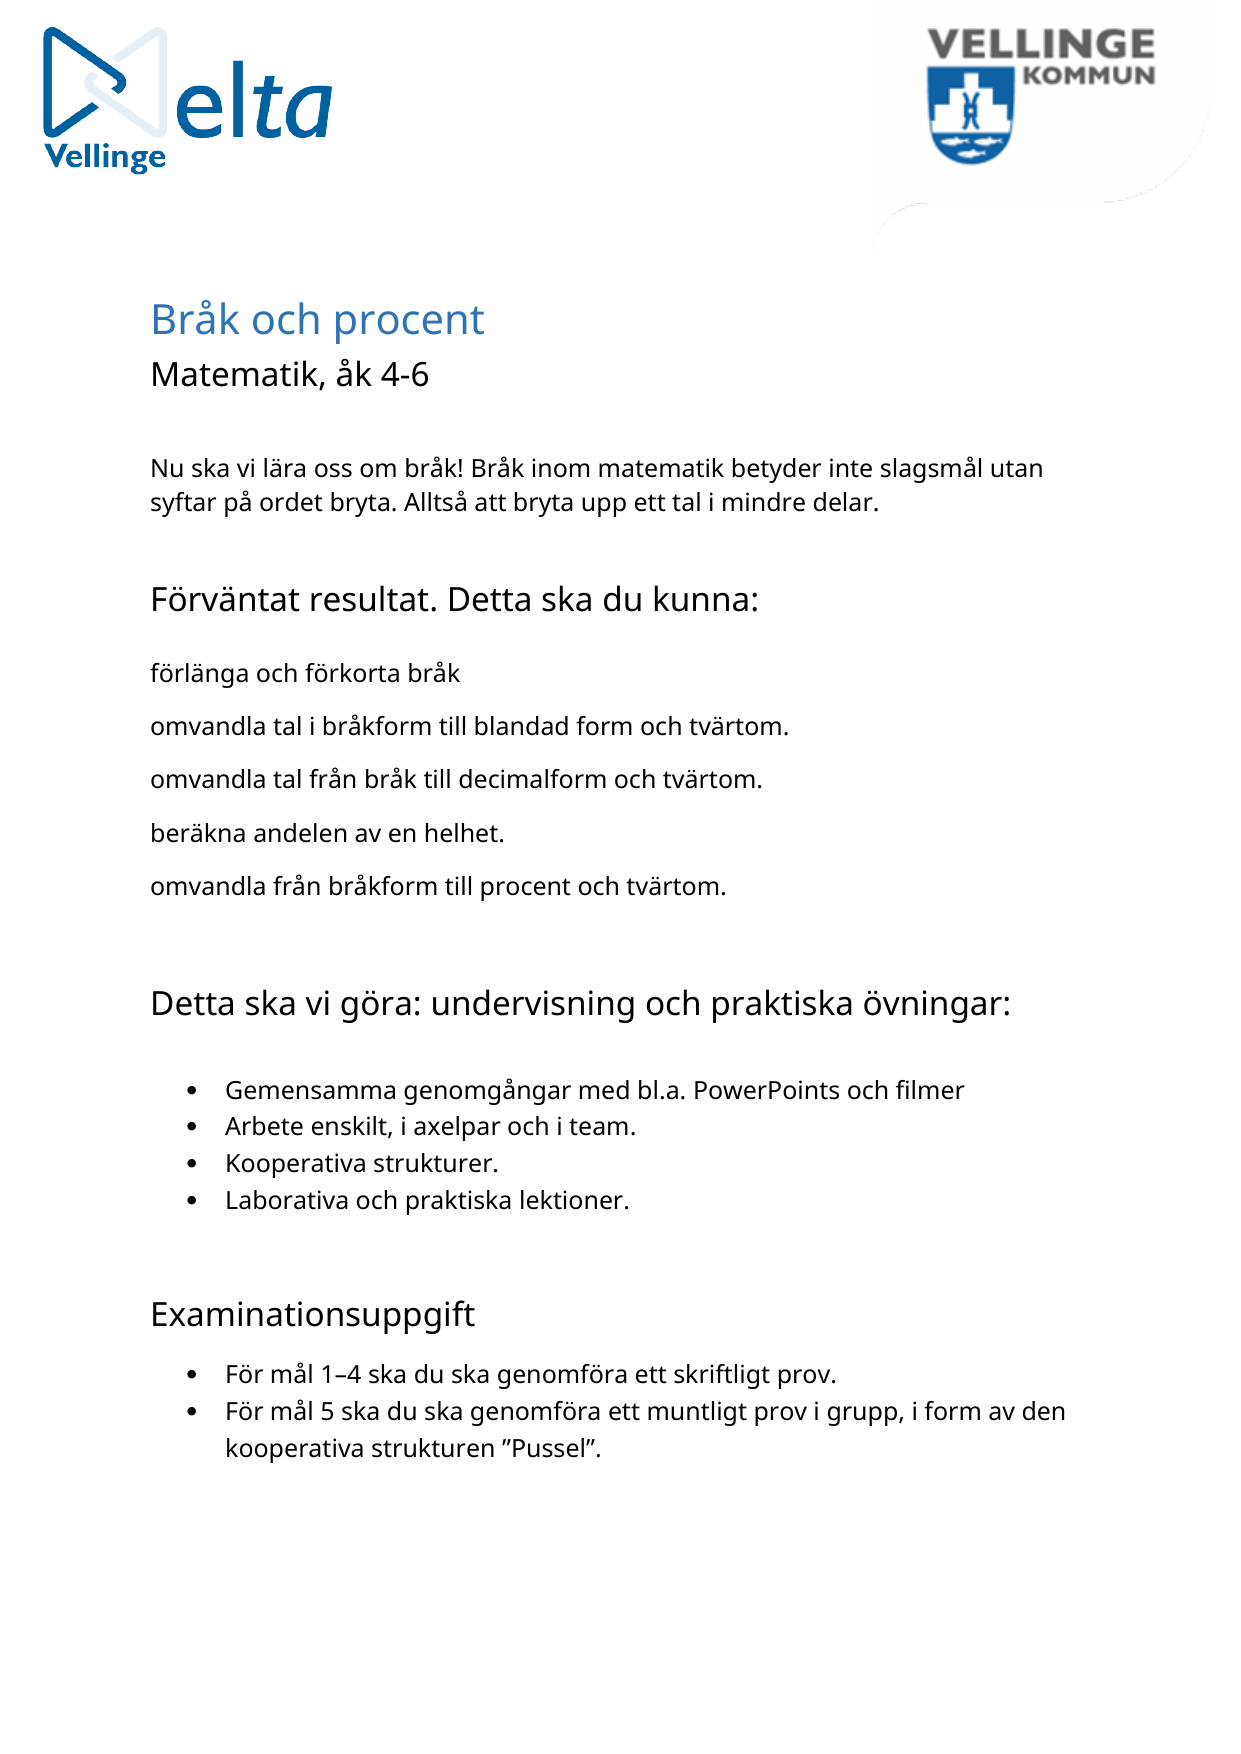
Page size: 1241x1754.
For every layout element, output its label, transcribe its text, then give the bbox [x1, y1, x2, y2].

text omvandla tal i bråkform till blandad form och tvärtom. [150, 709, 1090, 743]
text förlänga och förkorta bråk [150, 655, 1090, 689]
text omvandla från bråkform till procent och tvärtom. [150, 869, 1090, 903]
text Förväntat resultat. Detta ska du kunna: [150, 576, 1090, 621]
text Nu ska vi lära oss om bråk! Bråk inom matematik betyder inte slagsmål utan syftar på ordet bryta. Alltså att bryta upp ett tal i mindre delar. [150, 450, 1090, 518]
picture [871, 0, 1210, 258]
list Gemensamma genomgångar med bl.a. PowerPoints och filmer [187, 1072, 1090, 1106]
list För mål 5 ska du ska genomföra ett muntligt prov i grupp, i form av den kooperativa strukturen ”Pussel”. [187, 1393, 1090, 1464]
text Detta ska vi göra: undervisning och praktiska övningar: [150, 980, 1090, 1025]
text omvandla tal från bråk till decimalform och tvärtom. [150, 762, 1090, 796]
subtitle Matematik, åk 4-6 [150, 351, 1090, 396]
picture [0, 0, 369, 213]
subtitle Bråk och procent [150, 290, 1090, 347]
list Kooperativa strukturer. [187, 1146, 1090, 1180]
list Laborativa och praktiska lektioner. [187, 1183, 1090, 1217]
text beräkna andelen av en helhet. [150, 816, 1090, 850]
list För mål 1–4 ska du ska genomföra ett skriftligt prov. [187, 1357, 1090, 1391]
text Examinationsuppgift [150, 1291, 1090, 1337]
list Arbete enskilt, i axelpar och i team. [187, 1109, 1090, 1143]
